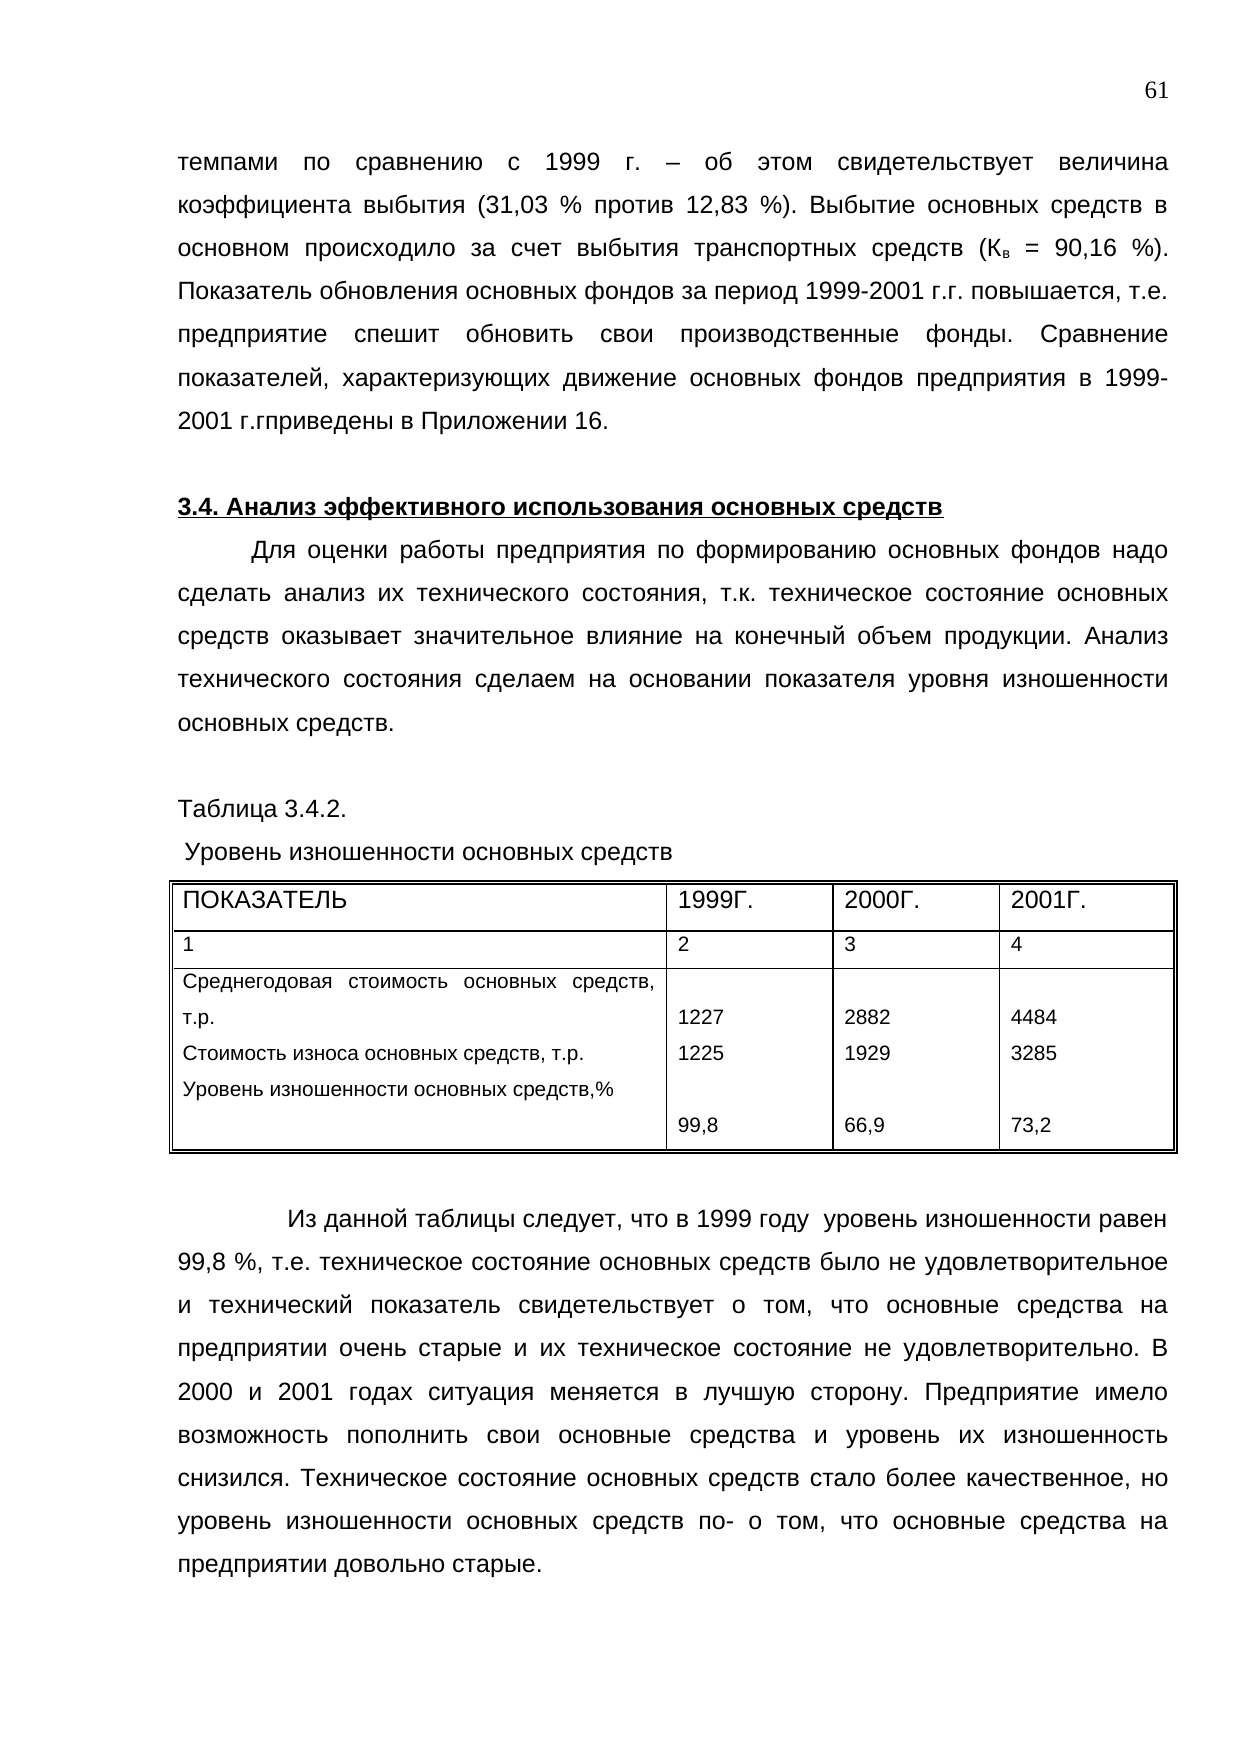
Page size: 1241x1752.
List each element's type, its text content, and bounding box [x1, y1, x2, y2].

table_header Показатель [173, 885, 666, 930]
table_cell 3 [834, 932, 999, 968]
table_header 2000г. [834, 885, 999, 930]
table_cell 2 [667, 932, 832, 968]
table_cell 1 [173, 931, 666, 968]
table_cell 1227 1225 99,8 [667, 969, 832, 1149]
table_cell 4484 3285 73,2 [1000, 969, 1173, 1149]
text Для оценки работы предприятия по формированию основных фондов надо сделать анализ их технического состояния, т.к. техническое состояние основных средств оказывает значительное влияние на конечный объем продукции. Анализ технического состояния сделаем на основании показателя уровня изношенности основных средств. [177, 535, 1169, 736]
table_cell 4 [1000, 932, 1173, 968]
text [177, 118, 1169, 434]
table_cell Среднегодовая стоимость основных средств, т.р. Стоимость износа основных средств, т.р. Уровень изношенности основных средств,% [173, 969, 666, 1149]
table_cell 2882 1929 66,9 [834, 969, 999, 1149]
text 3.4. Анализ эффективного использования основных средств [177, 492, 1169, 521]
text Таблица 3.4.2. [177, 794, 1169, 823]
table_header 2001г. [1000, 885, 1173, 930]
subtitle Уровень изношенности основных средств [177, 837, 1169, 866]
table_header 1999г. [667, 885, 832, 930]
text Из данной таблицы следует, что в 1999 году уровень изношенности равен 99,8 %, т.е. техническое состояние основных средств было не удовлетворительное и технический показатель свидетельствует о том, что основные средства на предприятии очень старые и их техническое состояние не удовлетворительно. В 2000 и 2001 годах ситуация меняется в лучшую сторону. Предприятие имело возможность пополнить свои основные средства и уровень их изношенность снизился. Техническое состояние основных средств стало более качественное, но уровень изношенности основных средств по- о том, что основные средства на предприятии довольно старые. [177, 1204, 1169, 1578]
